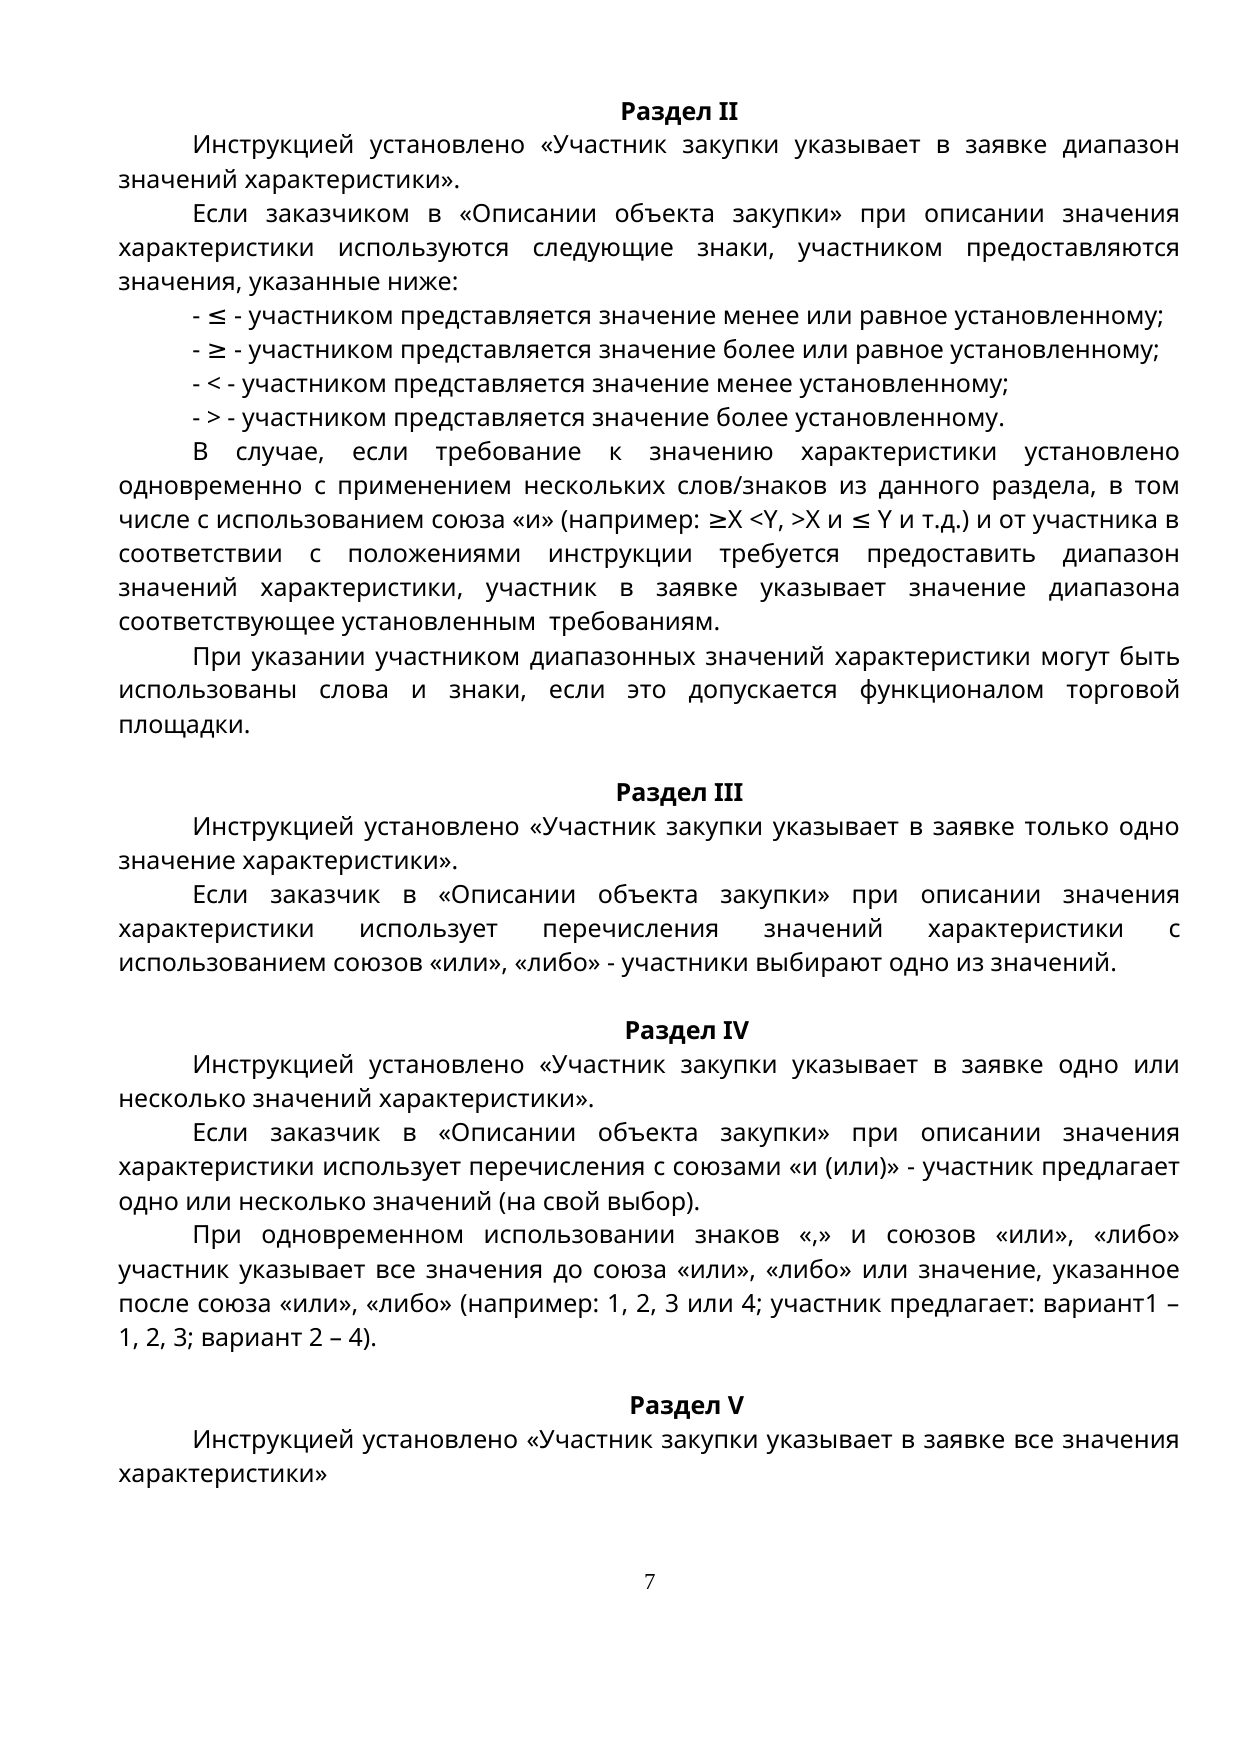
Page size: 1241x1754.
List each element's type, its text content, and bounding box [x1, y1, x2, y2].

text При указании участником диапазонных значений характеристики могут быть использованы слова и знаки, если это допускается функционалом торговой площадки. [118, 638, 1181, 740]
text Раздел V [118, 1387, 1181, 1422]
text Инструкцией установлено «Участник закупки указывает в заявке одно или несколько значений характеристики». [118, 1047, 1181, 1115]
text В случае, если требование к значению характеристики установлено одновременно с применением нескольких слов/знаков из данного раздела, в том числе с использованием союза «и» (например: ≥Х <Y, >Х и ≤ Y и т.д.) и от участника в соответствии с положениями инструкции требуется предоставить диапазон значений характеристики, участник в заявке указывает значение диапазона соответствующее установленным требованиям. [118, 434, 1181, 638]
text Если заказчик в «Описании объекта закупки» при описании значения характеристики использует перечисления значений характеристики с использованием союзов «или», «либо» - участники выбирают одно из значений. [118, 877, 1181, 979]
text Раздел III [118, 774, 1181, 808]
text - > - участником представляется значение более установленному. [118, 400, 1181, 434]
text Инструкцией установлено «Участник закупки указывает в заявке только одно значение характеристики». [118, 808, 1181, 877]
text Если заказчиком в «Описании объекта закупки» при описании значения характеристики используются следующие знаки, участником предоставляются значения, указанные ниже: [118, 195, 1181, 297]
text Если заказчик в «Описании объекта закупки» при описании значения характеристики использует перечисления с союзами «и (или)» - участник предлагает одно или несколько значений (на свой выбор). [118, 1115, 1181, 1217]
text Раздел II [118, 93, 1181, 127]
text Раздел IV [118, 1013, 1181, 1047]
text - ≥ - участником представляется значение более или равное установленному; [118, 332, 1181, 366]
text - < - участником представляется значение менее установленному; [118, 366, 1181, 400]
text - ≤ - участником представляется значение менее или равное установленному; [118, 297, 1181, 332]
text Инструкцией установлено «Участник закупки указывает в заявке диапазон значений характеристики». [118, 127, 1181, 195]
text При одновременном использовании знаков «,» и союзов «или», «либо» участник указывает все значения до союза «или», «либо» или значение, указанное после союза «или», «либо» (например: 1, 2, 3 или 4; участник предлагает: вариант1 – 1, 2, 3; вариант 2 – 4). [118, 1217, 1181, 1353]
text Инструкцией установлено «Участник закупки указывает в заявке все значения характеристики» [118, 1422, 1181, 1490]
